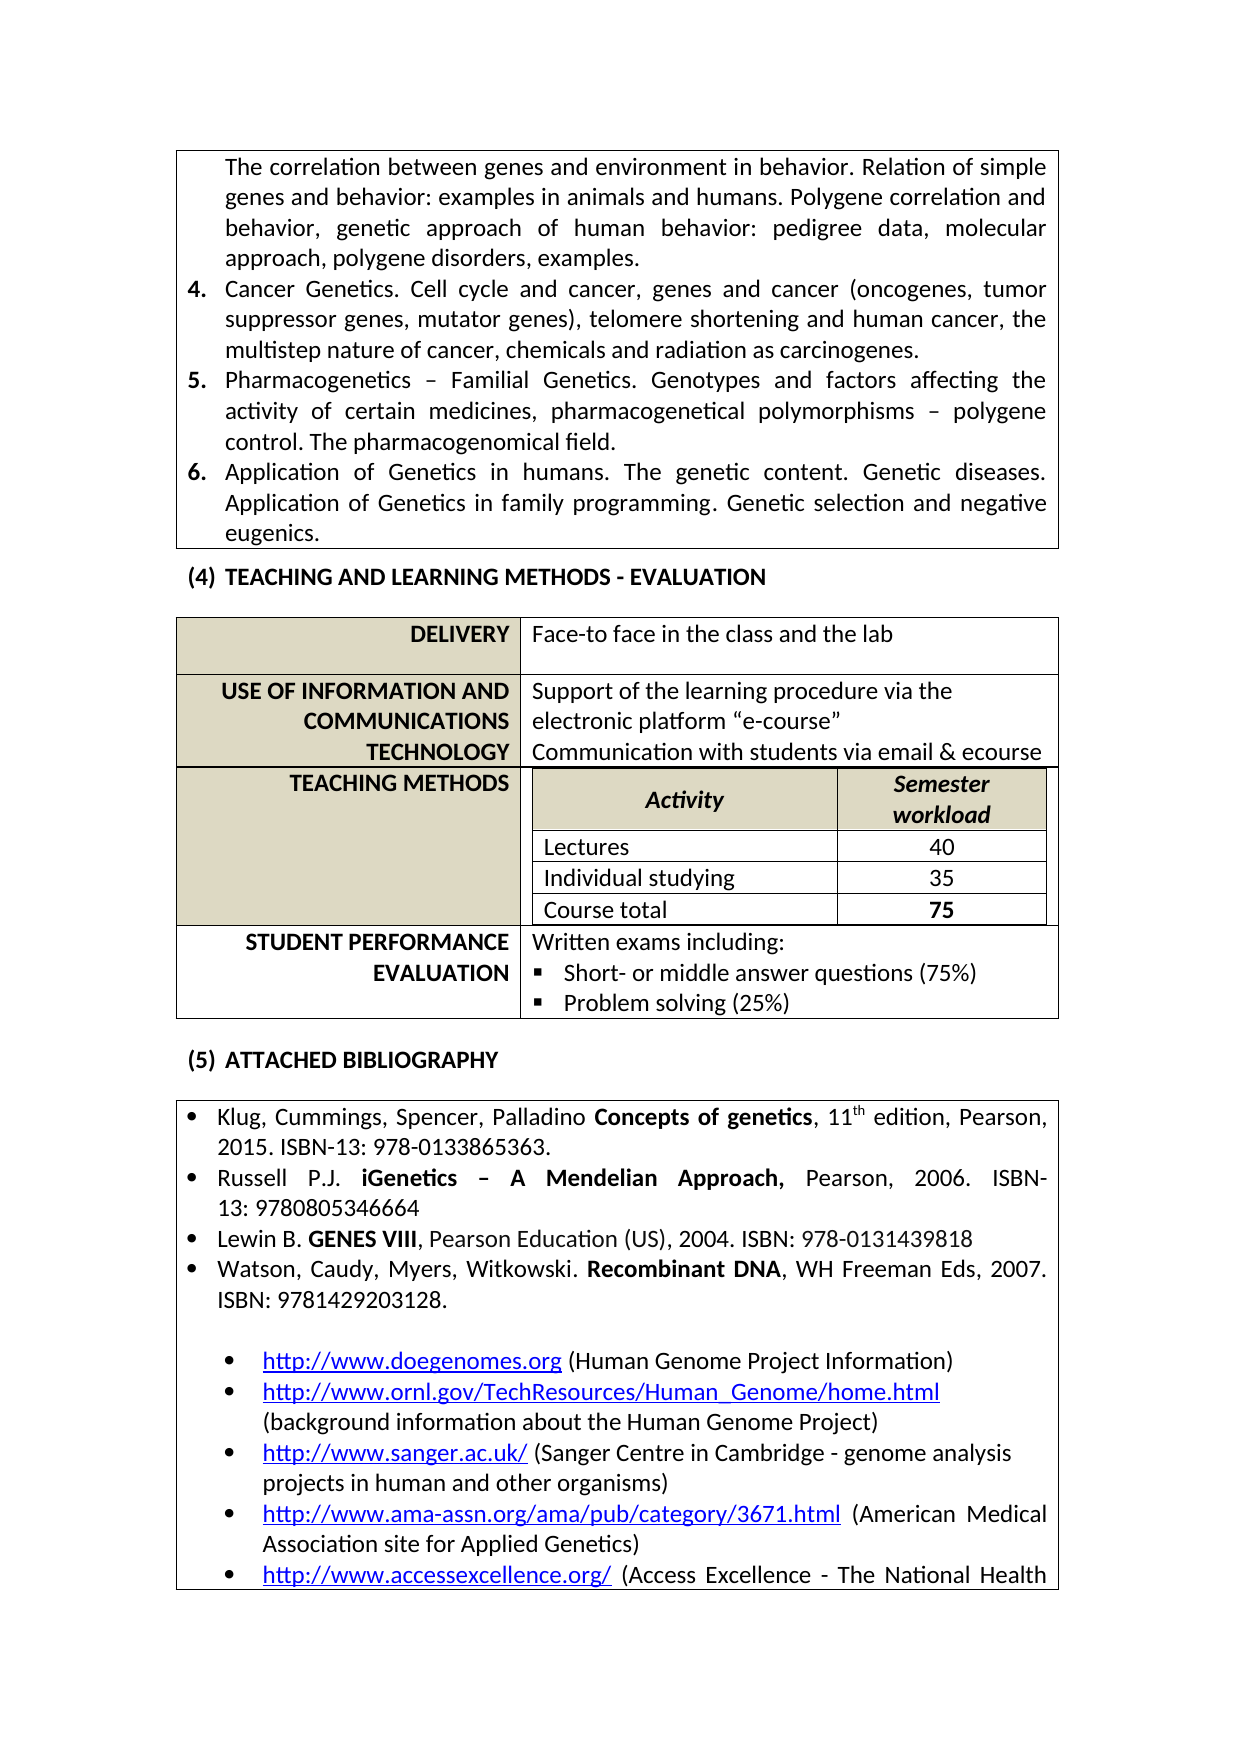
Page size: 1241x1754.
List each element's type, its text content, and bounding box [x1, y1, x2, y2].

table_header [177, 1101, 1058, 1589]
table_cell [533, 862, 837, 893]
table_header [177, 151, 1058, 548]
table_cell [1047, 768, 1058, 925]
table_cell USE OF INFORMATION AND COMMUNICATIONS TECHNOLOGY [177, 675, 520, 766]
table_cell [521, 768, 532, 925]
table_header Face-to face in the class and the lab [521, 618, 1058, 674]
table_cell TEACHING METHODS [177, 768, 520, 925]
table_cell [533, 894, 837, 924]
table_cell [533, 831, 837, 861]
list TEACHING AND LEARNING METHODS - EVALUATION [187, 561, 1053, 592]
table_cell [838, 894, 1046, 924]
list ATTACHED BIBLIOGRAPHY [187, 1044, 1053, 1074]
table_cell STUDENT PERFORMANCE EVALUATION [177, 926, 520, 1018]
table_cell [838, 862, 1046, 893]
table_cell Support of the learning procedure via the electronic platform “e-course” Communication with students via email & ecourse [521, 675, 1058, 766]
table_cell Written exams including: Short- or middle answer questions (75%) Problem solving (25%) [521, 926, 1058, 1018]
table_cell [838, 831, 1046, 861]
table_header DELIVERY [177, 618, 520, 674]
